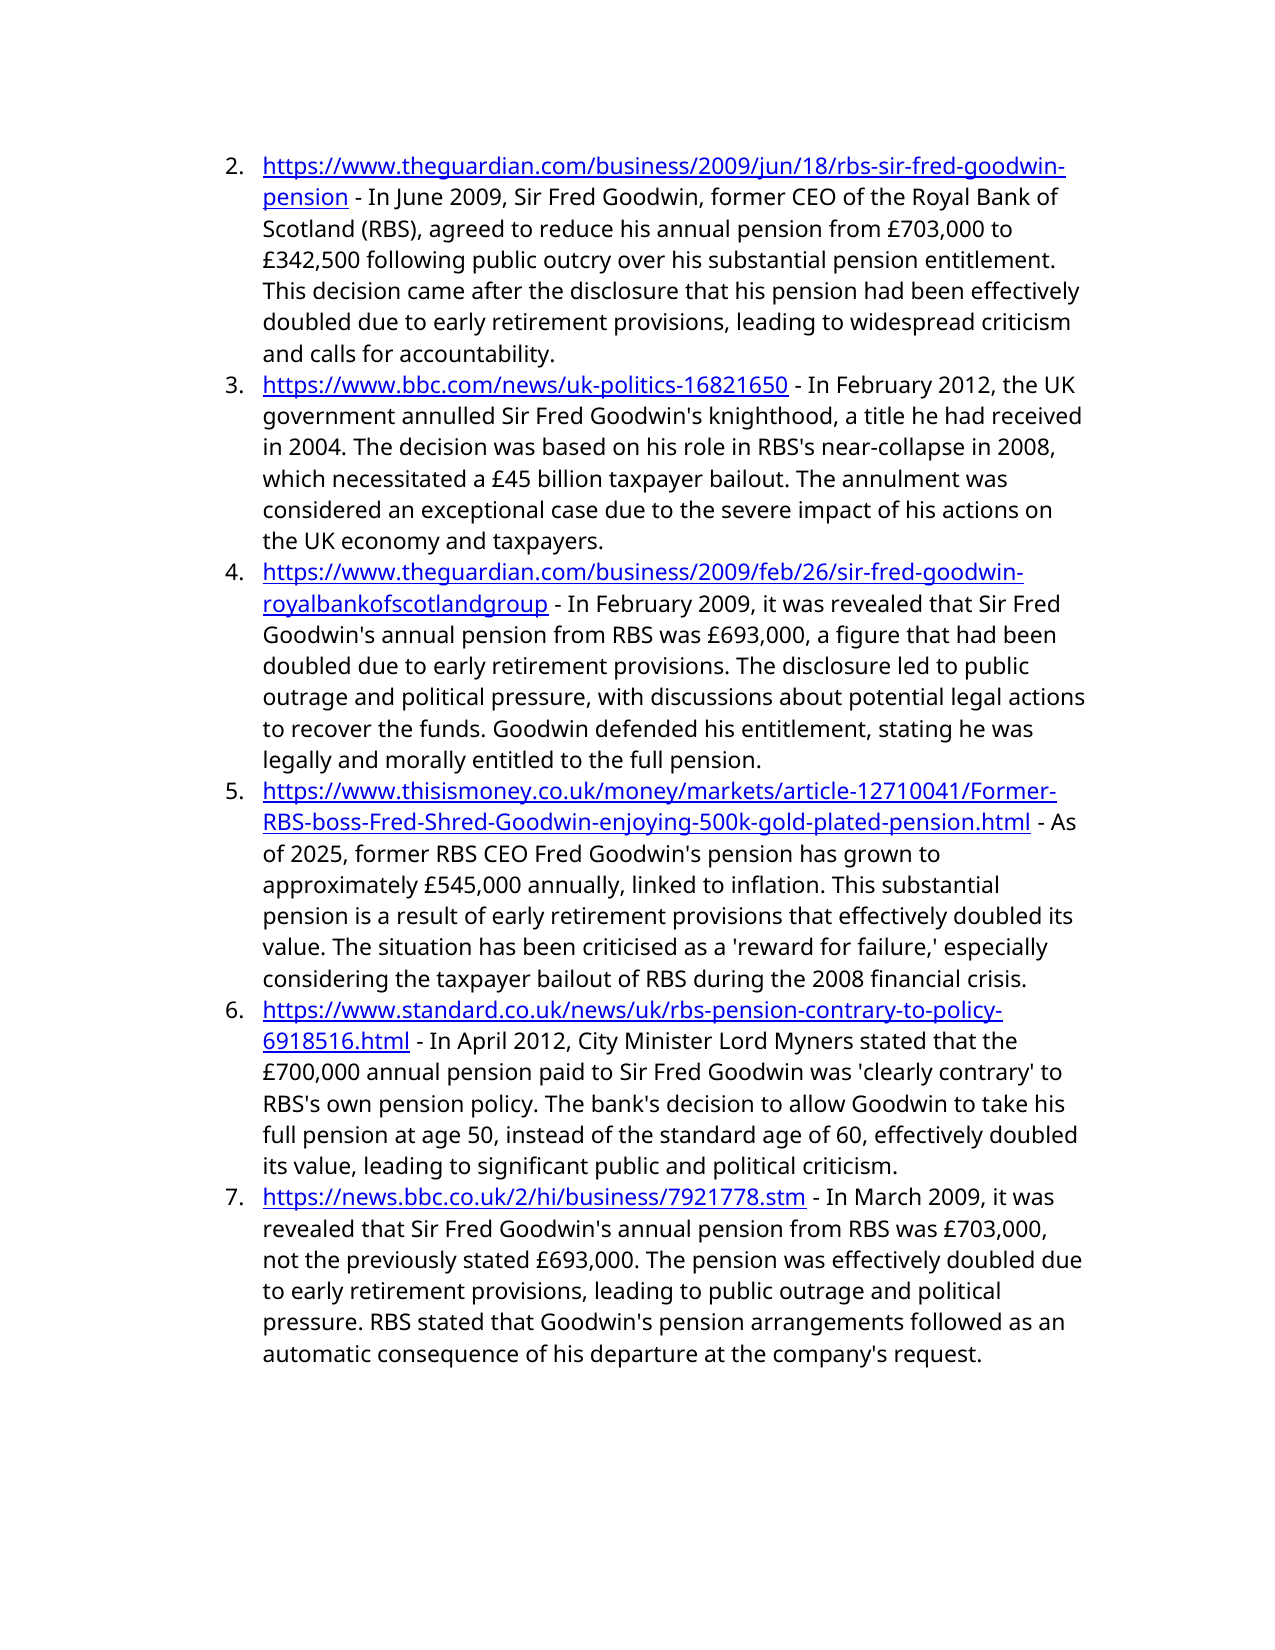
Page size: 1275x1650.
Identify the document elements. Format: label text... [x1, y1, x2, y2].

list https://www.theguardian.com/business/2009/jun/18/rbs-sir-fred-goodwin-pension - In June 2009, Sir Fred Goodwin, former CEO of the Royal Bank of Scotland (RBS), agreed to reduce his annual pension from £703,000 to £342,500 following public outcry over his substantial pension entitlement. This decision came after the disclosure that his pension had been effectively doubled due to early retirement provisions, leading to widespread criticism and calls for accountability. [225, 150, 1087, 369]
list https://www.bbc.com/news/uk-politics-16821650 - In February 2012, the UK government annulled Sir Fred Goodwin's knighthood, a title he had received in 2004. The decision was based on his role in RBS's near-collapse in 2008, which necessitated a £45 billion taxpayer bailout. The annulment was considered an exceptional case due to the severe impact of his actions on the UK economy and taxpayers. [225, 369, 1087, 556]
list https://www.standard.co.uk/news/uk/rbs-pension-contrary-to-policy-6918516.html - In April 2012, City Minister Lord Myners stated that the £700,000 annual pension paid to Sir Fred Goodwin was 'clearly contrary' to RBS's own pension policy. The bank's decision to allow Goodwin to take his full pension at age 50, instead of the standard age of 60, effectively doubled its value, leading to significant public and political criticism. [225, 994, 1087, 1181]
list https://www.thisismoney.co.uk/money/markets/article-12710041/Former-RBS-boss-Fred-Shred-Goodwin-enjoying-500k-gold-plated-pension.html - As of 2025, former RBS CEO Fred Goodwin's pension has grown to approximately £545,000 annually, linked to inflation. This substantial pension is a result of early retirement provisions that effectively doubled its value. The situation has been criticised as a 'reward for failure,' especially considering the taxpayer bailout of RBS during the 2008 financial crisis. [225, 775, 1087, 994]
list https://www.theguardian.com/business/2009/feb/26/sir-fred-goodwin-royalbankofscotlandgroup - In February 2009, it was revealed that Sir Fred Goodwin's annual pension from RBS was £693,000, a figure that had been doubled due to early retirement provisions. The disclosure led to public outrage and political pressure, with discussions about potential legal actions to recover the funds. Goodwin defended his entitlement, stating he was legally and morally entitled to the full pension. [225, 556, 1087, 775]
list https://news.bbc.co.uk/2/hi/business/7921778.stm - In March 2009, it was revealed that Sir Fred Goodwin's annual pension from RBS was £703,000, not the previously stated £693,000. The pension was effectively doubled due to early retirement provisions, leading to public outrage and political pressure. RBS stated that Goodwin's pension arrangements followed as an automatic consequence of his departure at the company's request. [225, 1181, 1087, 1369]
